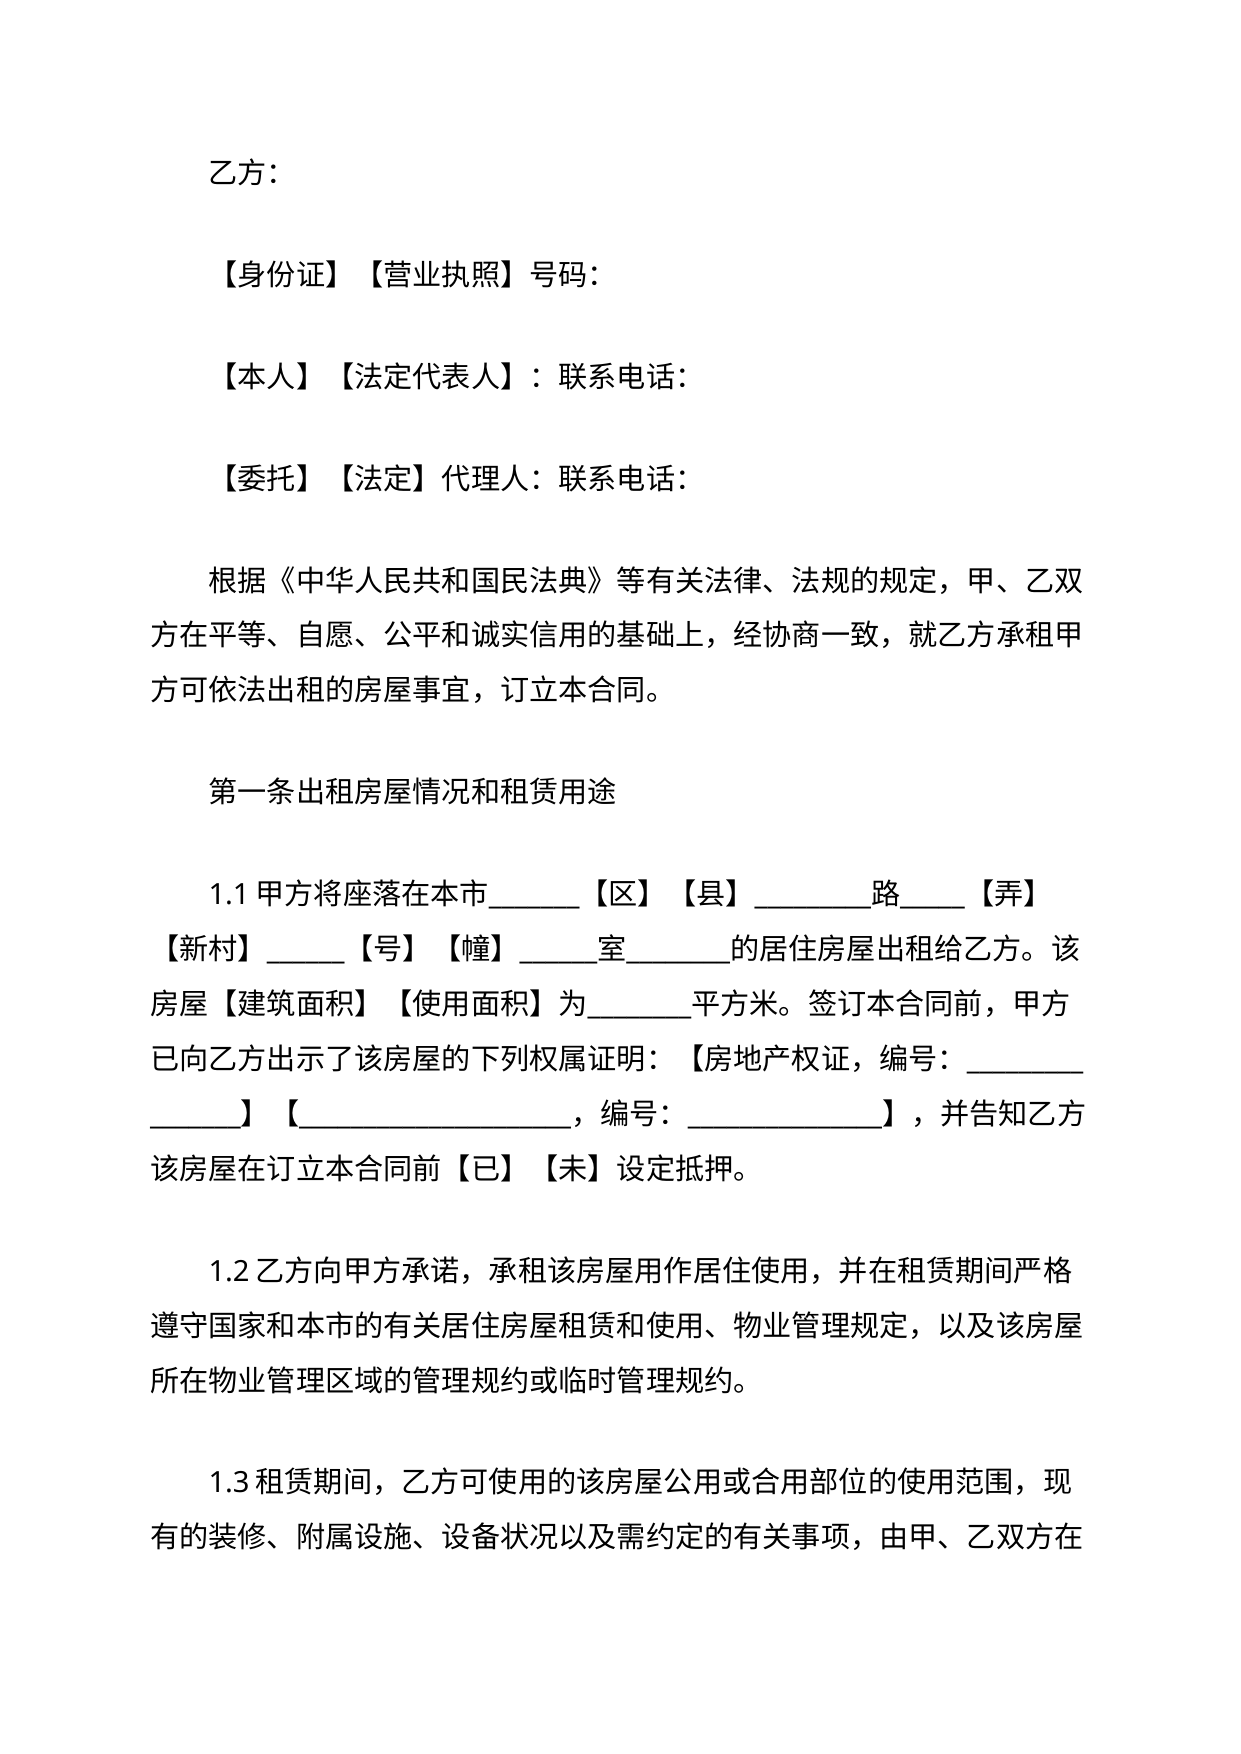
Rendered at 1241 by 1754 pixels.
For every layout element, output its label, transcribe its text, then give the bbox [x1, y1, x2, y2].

text 乙方： [150, 150, 1090, 192]
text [150, 1459, 1090, 1556]
text 【委托】【法定】代理人：联系电话： [150, 455, 1090, 498]
text 1.2乙方向甲方承诺，承租该房屋用作居住使用，并在租赁期间严格遵守国家和本市的有关居住房屋租赁和使用、物业管理规定，以及该房屋所在物业管理区域的管理规约或临时管理规约。 [150, 1247, 1090, 1399]
text 【身份证】【营业执照】号码： [150, 252, 1090, 294]
text 根据《中华人民共和国民法典》等有关法律、法规的规定，甲、乙双方在平等、自愿、公平和诚实信用的基础上，经协商一致，就乙方承租甲方可依法出租的房屋事宜，订立本合同。 [150, 557, 1090, 709]
text 【本人】【法定代表人】：联系电话： [150, 353, 1090, 396]
text 第一条出租房屋情况和租赁用途 [150, 769, 1090, 811]
text 1.1甲方将座落在本市_______【区】【县】_________路_____【弄】【新村】______【号】【幢】______室________的居住房屋出租给乙方。该房屋【建筑面积】【使用面积】为________平方米。签订本合同前，甲方已向乙方出示了该房屋的下列权属证明：【房地产权证，编号：________________】【_____________________，编号：_______________】，并告知乙方该房屋在订立本合同前【已】【未】设定抵押。 [150, 870, 1090, 1188]
